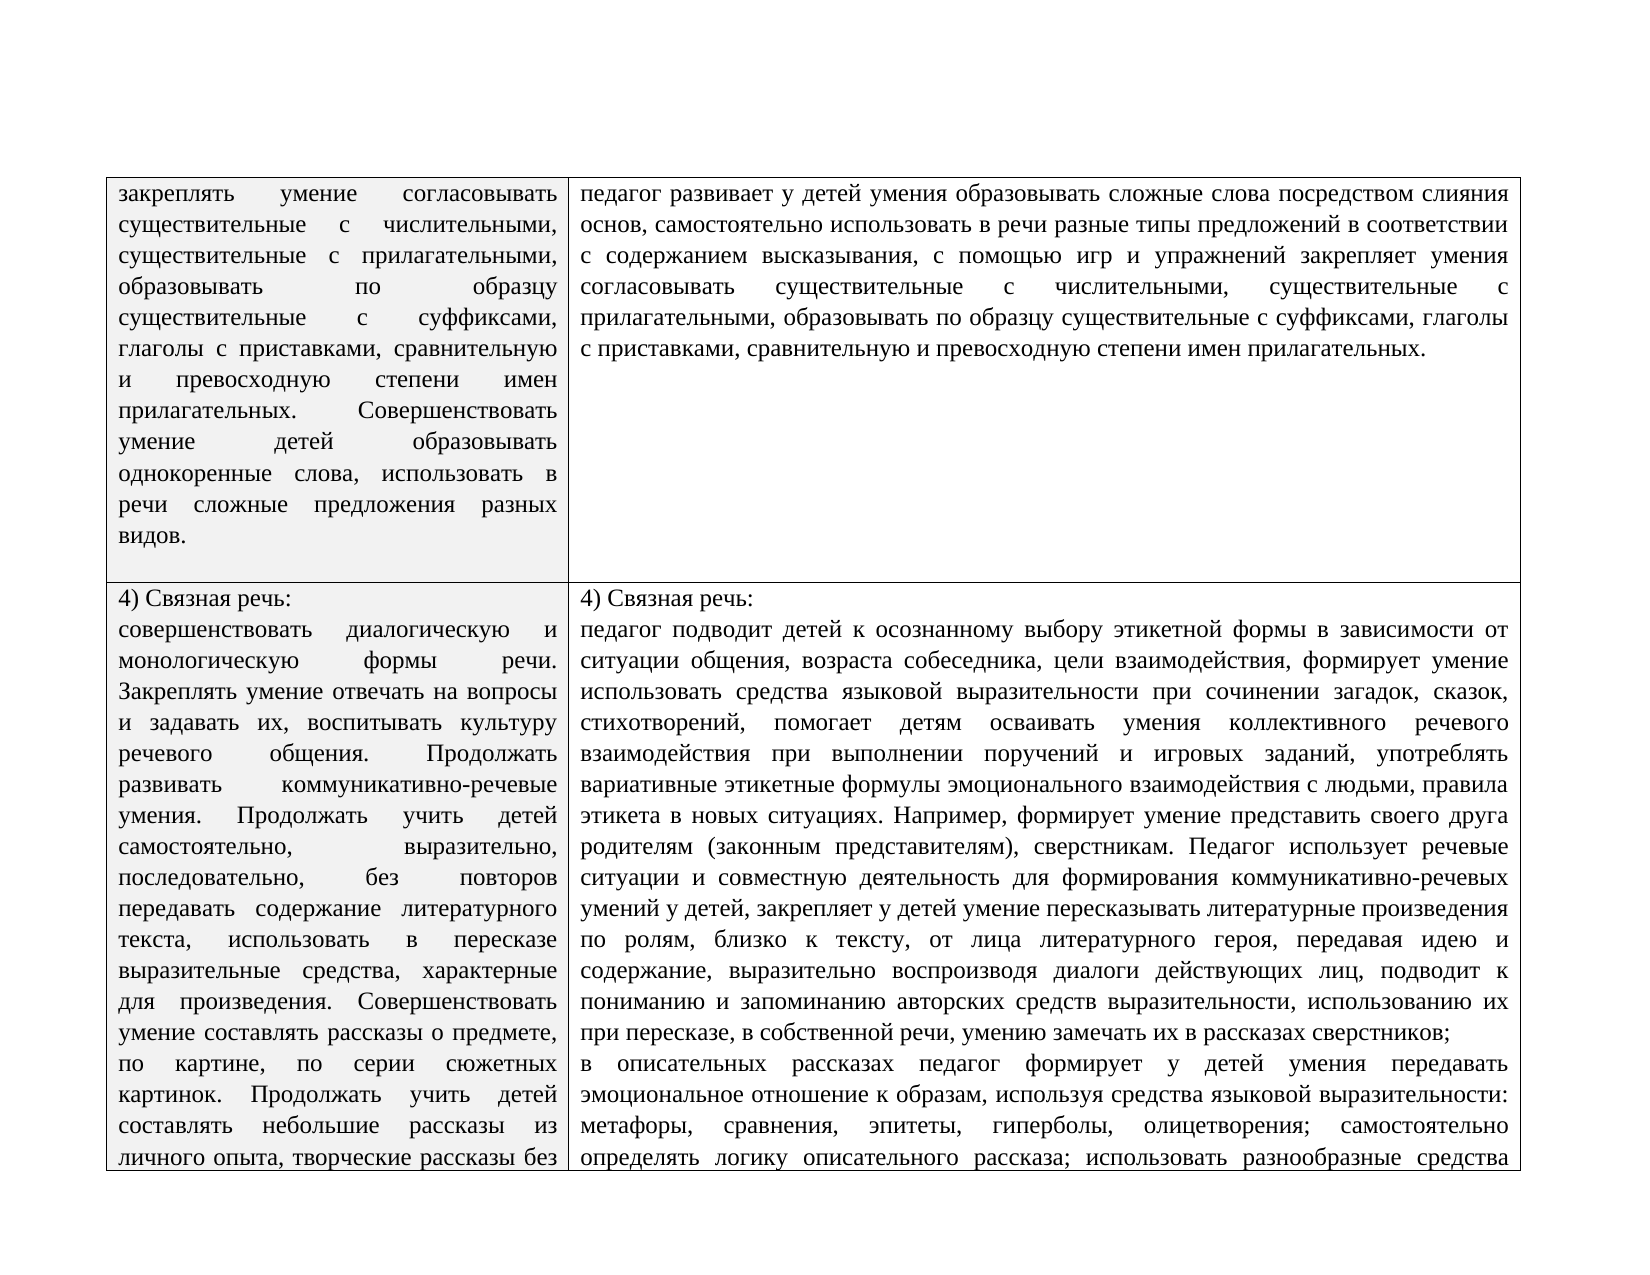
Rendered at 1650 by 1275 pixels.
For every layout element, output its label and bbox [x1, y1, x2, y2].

table_cell [107, 583, 568, 1170]
table_cell [569, 583, 1520, 1170]
table_cell [107, 178, 568, 582]
table_cell [569, 178, 1520, 582]
